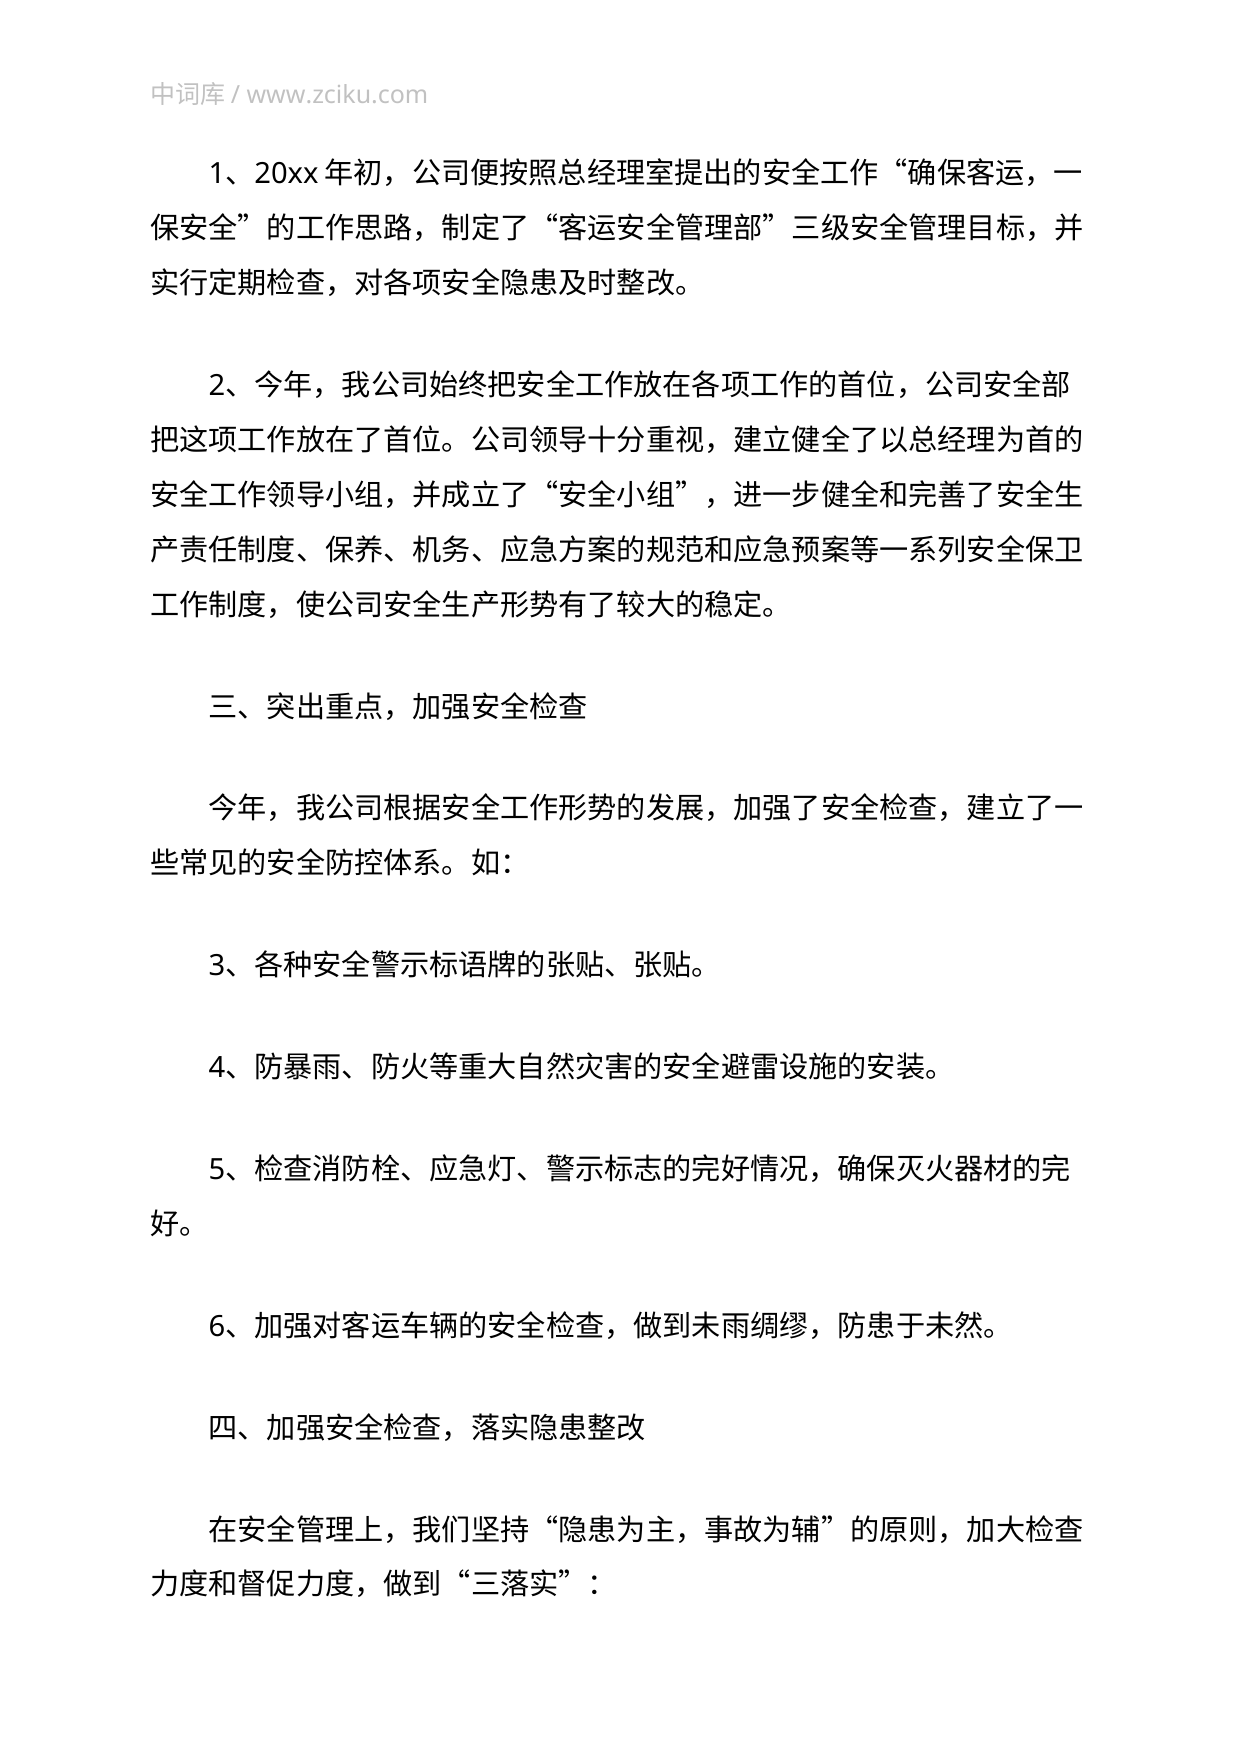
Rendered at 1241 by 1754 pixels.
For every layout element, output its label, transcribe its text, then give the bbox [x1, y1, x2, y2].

text 1、20xx年初，公司便按照总经理室提出的安全工作“确保客运，一保安全”的工作思路，制定了“客运安全管理部”三级安全管理目标，并实行定期检查，对各项安全隐患及时整改。 [150, 150, 1090, 302]
text 4、防暴雨、防火等重大自然灾害的安全避雷设施的安装。 [150, 1043, 1090, 1086]
text 三、突出重点，加强安全检查 [150, 683, 1090, 725]
text 在安全管理上，我们坚持“隐患为主，事故为辅”的原则，加大检查力度和督促力度，做到“三落实”： [150, 1506, 1090, 1603]
text 四、加强安全检查，落实隐患整改 [150, 1404, 1090, 1447]
text 3、各种安全警示标语牌的张贴、张贴。 [150, 942, 1090, 984]
text 2、今年，我公司始终把安全工作放在各项工作的首位，公司安全部把这项工作放在了首位。公司领导十分重视，建立健全了以总经理为首的安全工作领导小组，并成立了“安全小组”，进一步健全和完善了安全生产责任制度、保养、机务、应急方案的规范和应急预案等一系列安全保卫工作制度，使公司安全生产形势有了较大的稳定。 [150, 362, 1090, 624]
text 今年，我公司根据安全工作形势的发展，加强了安全检查，建立了一些常见的安全防控体系。如： [150, 785, 1090, 882]
text 6、加强对客运车辆的安全检查，做到未雨绸缪，防患于未然。 [150, 1302, 1090, 1345]
text 5、检查消防栓、应急灯、警示标志的完好情况，确保灭火器材的完好。 [150, 1146, 1090, 1243]
